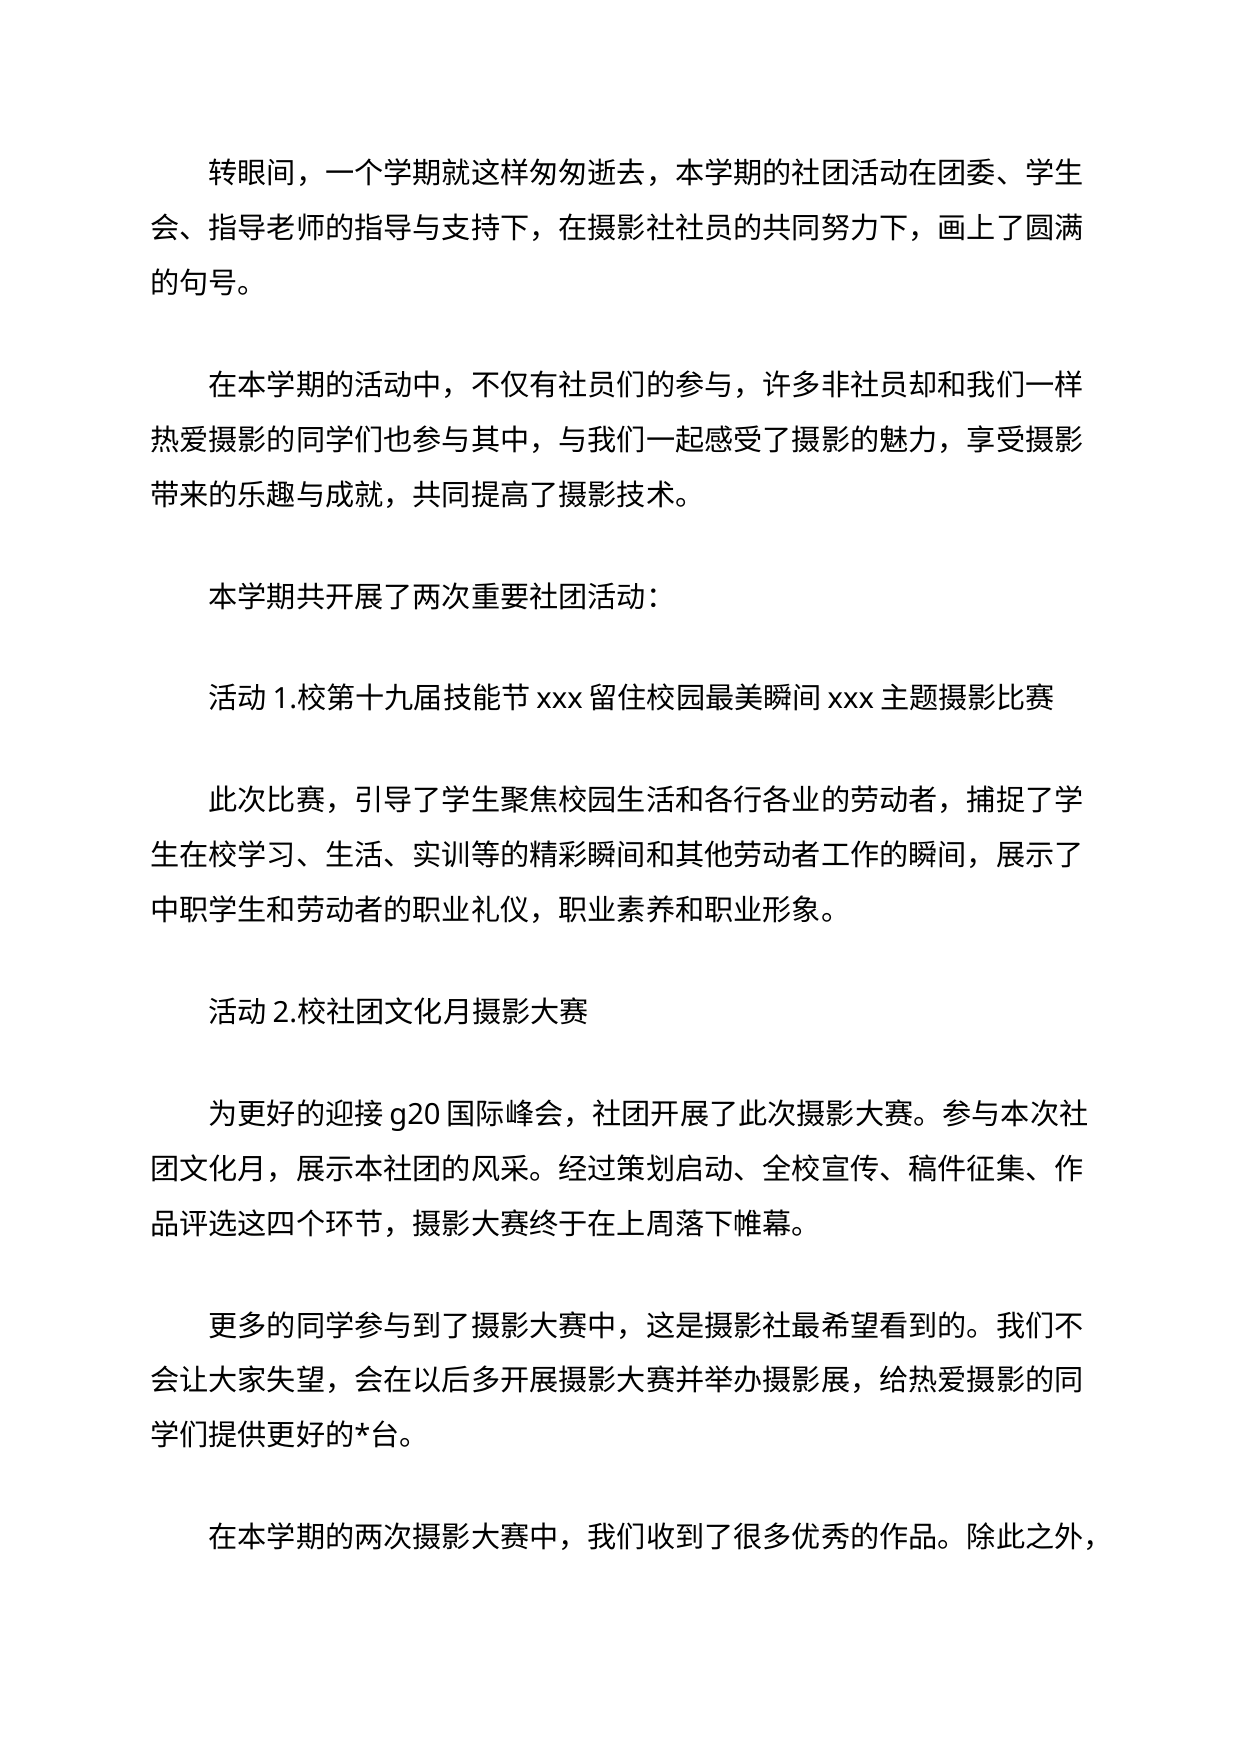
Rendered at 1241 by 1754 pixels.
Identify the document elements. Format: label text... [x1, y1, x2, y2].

text 在本学期的活动中，不仅有社员们的参与，许多非社员却和我们一样热爱摄影的同学们也参与其中，与我们一起感受了摄影的魅力，享受摄影带来的乐趣与成就，共同提高了摄影技术。 [150, 362, 1090, 514]
text 转眼间，一个学期就这样匆匆逝去，本学期的社团活动在团委、学生会、指导老师的指导与支持下，在摄影社社员的共同努力下，画上了圆满的句号。 [150, 150, 1090, 302]
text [150, 1514, 1090, 1556]
text 为更好的迎接g20国际峰会，社团开展了此次摄影大赛。参与本次社团文化月，展示本社团的风采。经过策划启动、全校宣传、稿件征集、作品评选这四个环节，摄影大赛终于在上周落下帷幕。 [150, 1090, 1090, 1243]
text 活动2.校社团文化月摄影大赛 [150, 988, 1090, 1031]
text 活动1.校第十九届技能节xxx留住校园最美瞬间xxx主题摄影比赛 [150, 675, 1090, 717]
text 本学期共开展了两次重要社团活动： [150, 573, 1090, 615]
text 更多的同学参与到了摄影大赛中，这是摄影社最希望看到的。我们不会让大家失望，会在以后多开展摄影大赛并举办摄影展，给热爱摄影的同学们提供更好的*台。 [150, 1302, 1090, 1454]
text 此次比赛，引导了学生聚焦校园生活和各行各业的劳动者，捕捉了学生在校学习、生活、实训等的精彩瞬间和其他劳动者工作的瞬间，展示了中职学生和劳动者的职业礼仪，职业素养和职业形象。 [150, 777, 1090, 929]
